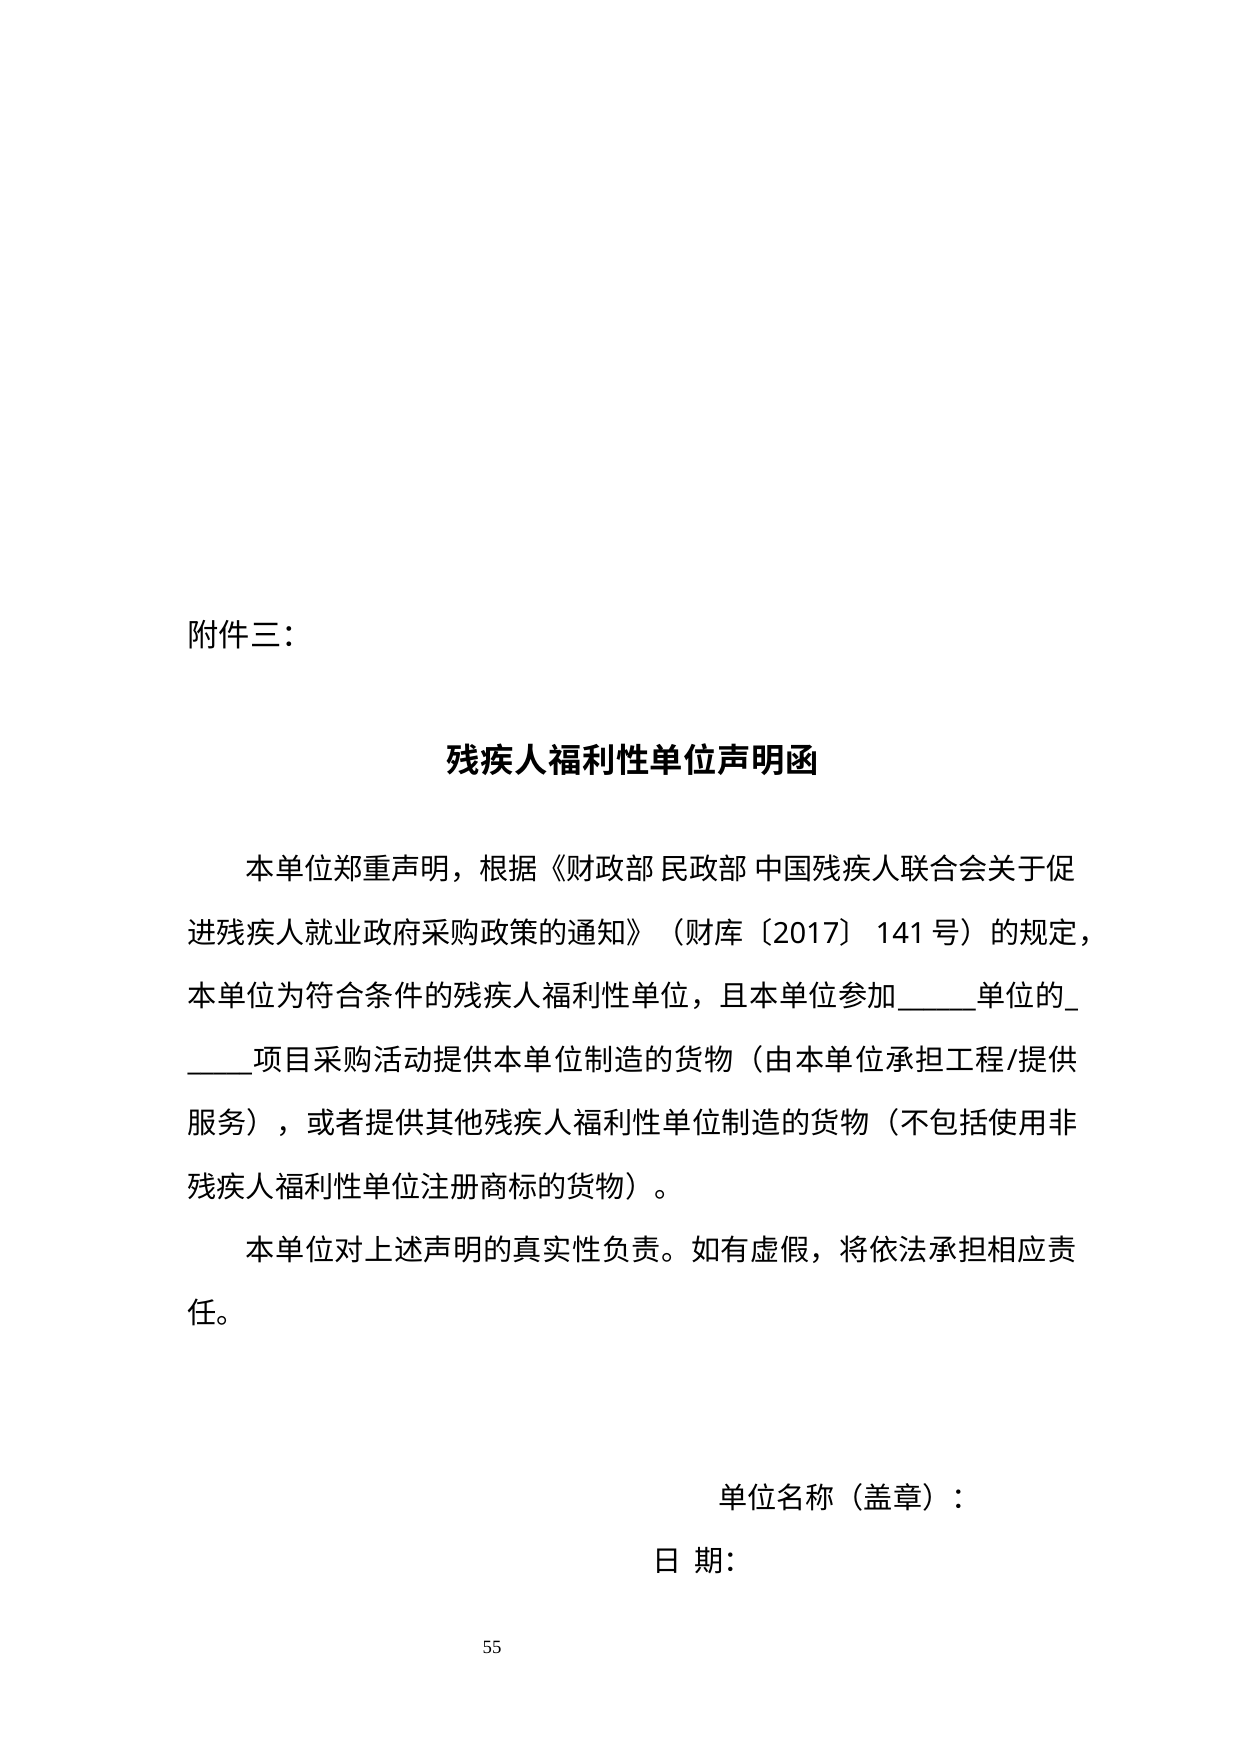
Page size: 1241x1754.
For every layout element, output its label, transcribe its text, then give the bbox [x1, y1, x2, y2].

text 单位名称（盖章）： [187, 1474, 980, 1517]
text 本单位对上述声明的真实性负责。如有虚假，将依法承担相应责任。 [187, 1227, 1078, 1332]
text 本单位郑重声明，根据《财政部 民政部 中国残疾人联合会关于促进残疾人就业政府采购政策的通知》（财库〔2017〕 141号）的规定，本单位为符合条件的残疾人福利性单位，且本单位参加______单位的______项目采购活动提供本单位制造的货物（由本单位承担工程/提供服务），或者提供其他残疾人福利性单位制造的货物（不包括使用非残疾人福利性单位注册商标的货物）。 [187, 846, 1078, 1206]
text 日 期： [187, 1538, 961, 1580]
text 附件三： [187, 610, 1078, 655]
text 残疾人福利性单位声明函 [187, 723, 1078, 784]
